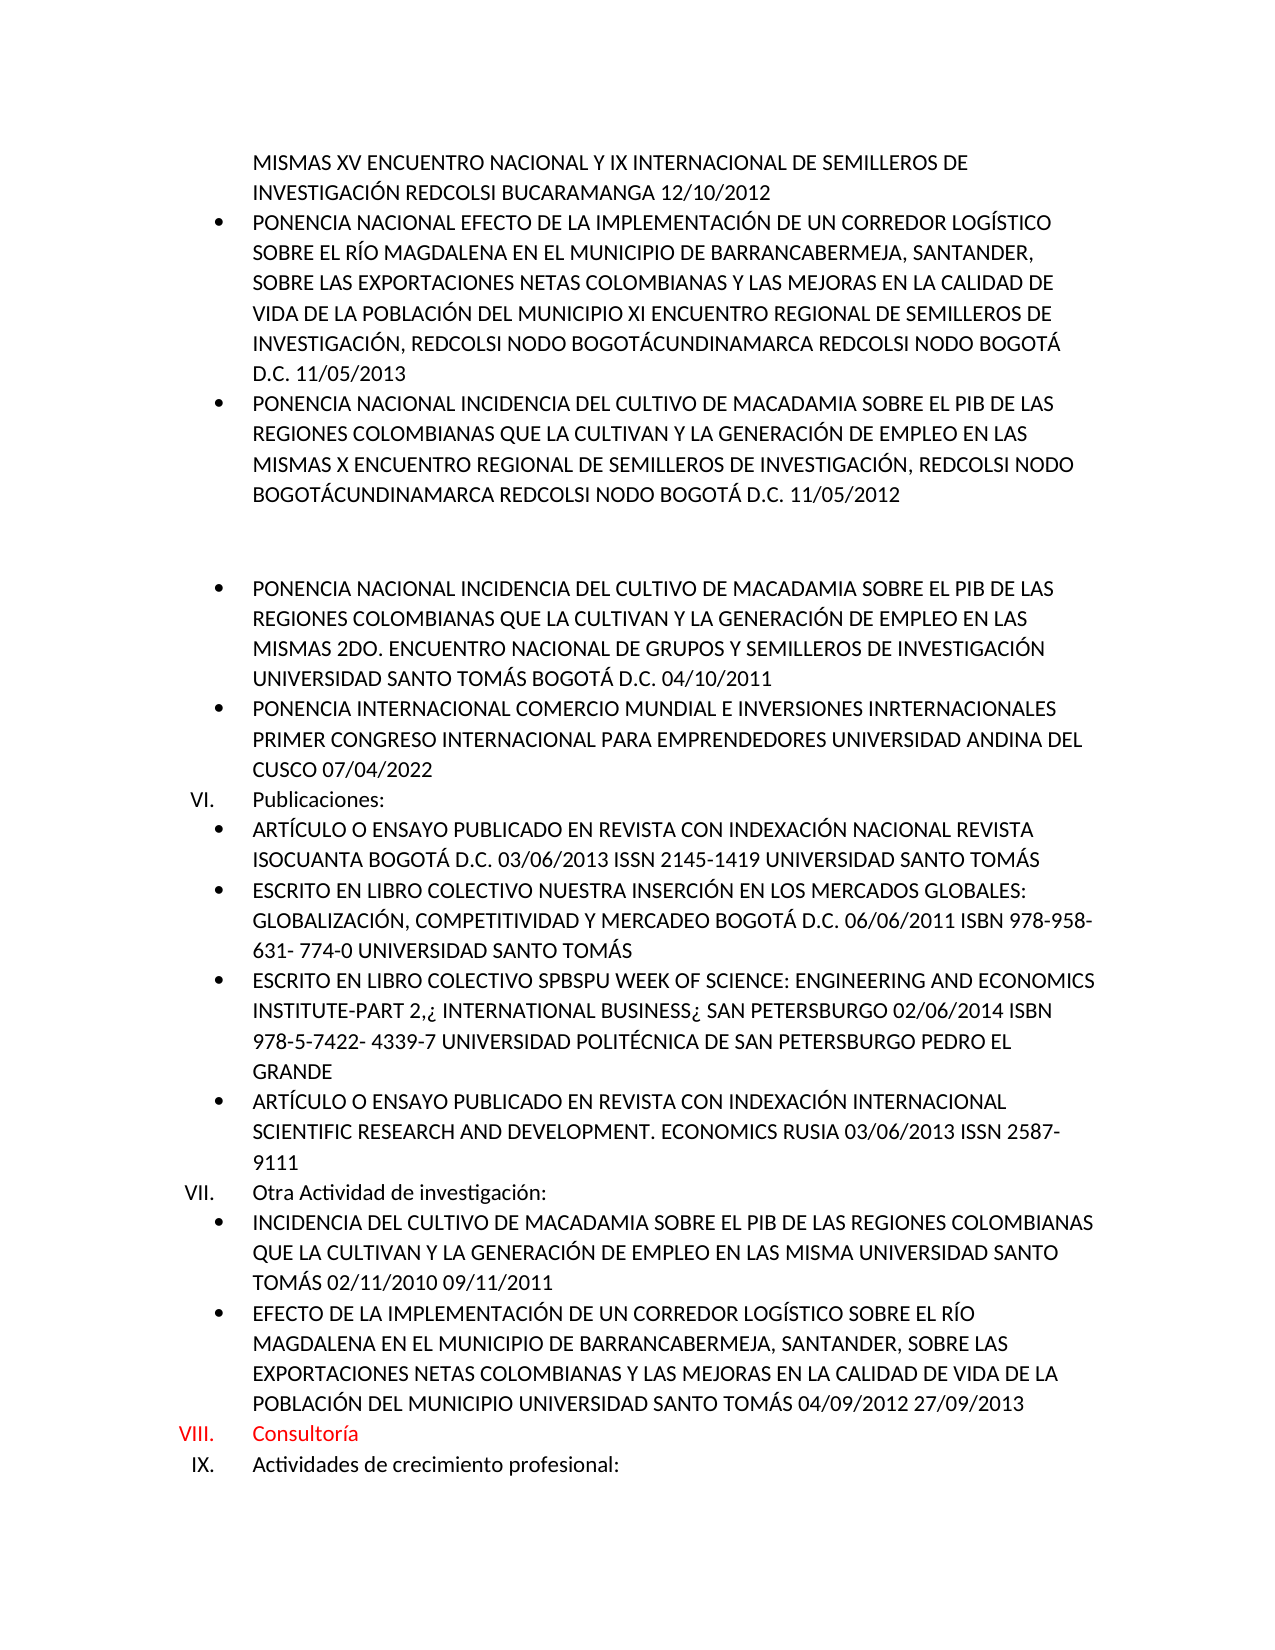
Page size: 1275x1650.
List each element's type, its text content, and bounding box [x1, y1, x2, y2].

list PONENCIA NACIONAL EFECTO DE LA IMPLEMENTACIÓN DE UN CORREDOR LOGÍSTICO SOBRE EL RÍO MAGDALENA EN EL MUNICIPIO DE BARRANCABERMEJA, SANTANDER, SOBRE LAS EXPORTACIONES NETAS COLOMBIANAS Y LAS MEJORAS EN LA CALIDAD DE VIDA DE LA POBLACIÓN DEL MUNICIPIO XI ENCUENTRO REGIONAL DE SEMILLEROS DE INVESTIGACIÓN, REDCOLSI NODO BOGOTÁCUNDINAMARCA REDCOLSI NODO BOGOTÁ D.C. 11/05/2013 [215, 208, 1098, 387]
list PONENCIA NACIONAL INCIDENCIA DEL CULTIVO DE MACADAMIA SOBRE EL PIB DE LAS REGIONES COLOMBIANAS QUE LA CULTIVAN Y LA GENERACIÓN DE EMPLEO EN LAS MISMAS X ENCUENTRO REGIONAL DE SEMILLEROS DE INVESTIGACIÓN, REDCOLSI NODO BOGOTÁCUNDINAMARCA REDCOLSI NODO BOGOTÁ D.C. 11/05/2012 [215, 389, 1098, 508]
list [215, 148, 1098, 206]
list Otra Actividad de investigación: [215, 1178, 1098, 1206]
list EFECTO DE LA IMPLEMENTACIÓN DE UN CORREDOR LOGÍSTICO SOBRE EL RÍO MAGDALENA EN EL MUNICIPIO DE BARRANCABERMEJA, SANTANDER, SOBRE LAS EXPORTACIONES NETAS COLOMBIANAS Y LAS MEJORAS EN LA CALIDAD DE VIDA DE LA POBLACIÓN DEL MUNICIPIO UNIVERSIDAD SANTO TOMÁS 04/09/2012 27/09/2013 [215, 1299, 1098, 1417]
list Actividades de crecimiento profesional: [215, 1450, 1098, 1478]
list ESCRITO EN LIBRO COLECTIVO NUESTRA INSERCIÓN EN LOS MERCADOS GLOBALES: GLOBALIZACIÓN, COMPETITIVIDAD Y MERCADEO BOGOTÁ D.C. 06/06/2011 ISBN 978-958-631- 774-0 UNIVERSIDAD SANTO TOMÁS [215, 876, 1098, 964]
list ARTÍCULO O ENSAYO PUBLICADO EN REVISTA CON INDEXACIÓN INTERNACIONAL SCIENTIFIC RESEARCH AND DEVELOPMENT. ECONOMICS RUSIA 03/06/2013 ISSN 2587-9111 [215, 1087, 1098, 1176]
list PONENCIA NACIONAL INCIDENCIA DEL CULTIVO DE MACADAMIA SOBRE EL PIB DE LAS REGIONES COLOMBIANAS QUE LA CULTIVAN Y LA GENERACIÓN DE EMPLEO EN LAS MISMAS 2DO. ENCUENTRO NACIONAL DE GRUPOS Y SEMILLEROS DE INVESTIGACIÓN UNIVERSIDAD SANTO TOMÁS BOGOTÁ D.C. 04/10/2011 [215, 574, 1098, 692]
list Publicaciones: [215, 785, 1098, 813]
list Consultoría [215, 1419, 1098, 1447]
list INCIDENCIA DEL CULTIVO DE MACADAMIA SOBRE EL PIB DE LAS REGIONES COLOMBIANAS QUE LA CULTIVAN Y LA GENERACIÓN DE EMPLEO EN LAS MISMA UNIVERSIDAD SANTO TOMÁS 02/11/2010 09/11/2011 [215, 1208, 1098, 1296]
list PONENCIA INTERNACIONAL COMERCIO MUNDIAL E INVERSIONES INRTERNACIONALES PRIMER CONGRESO INTERNACIONAL PARA EMPRENDEDORES UNIVERSIDAD ANDINA DEL CUSCO 07/04/2022 [215, 694, 1098, 783]
list ARTÍCULO O ENSAYO PUBLICADO EN REVISTA CON INDEXACIÓN NACIONAL REVISTA ISOCUANTA BOGOTÁ D.C. 03/06/2013 ISSN 2145-1419 UNIVERSIDAD SANTO TOMÁS [215, 815, 1098, 873]
list ESCRITO EN LIBRO COLECTIVO SPBSPU WEEK OF SCIENCE: ENGINEERING AND ECONOMICS INSTITUTE-PART 2,¿ INTERNATIONAL BUSINESS¿ SAN PETERSBURGO 02/06/2014 ISBN 978-5-7422- 4339-7 UNIVERSIDAD POLITÉCNICA DE SAN PETERSBURGO PEDRO EL GRANDE [215, 966, 1098, 1085]
